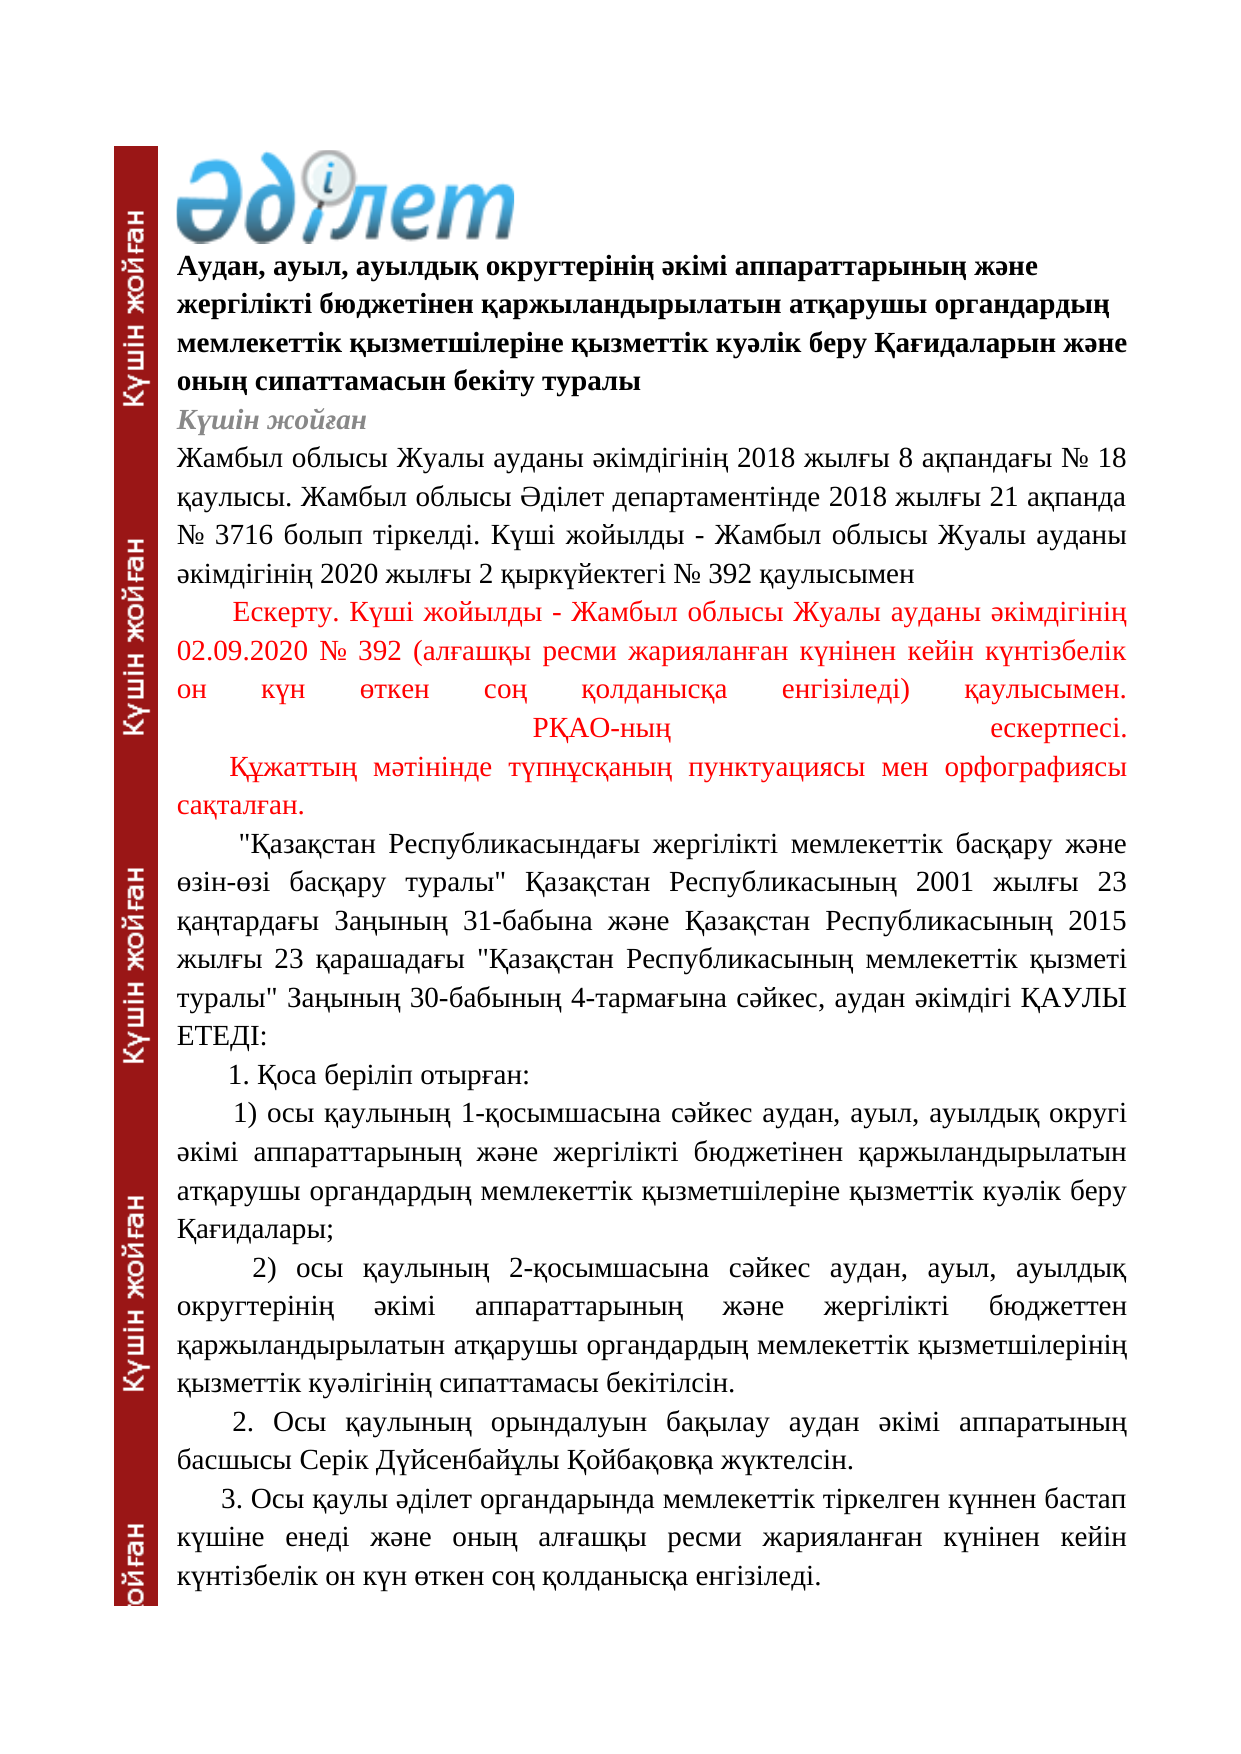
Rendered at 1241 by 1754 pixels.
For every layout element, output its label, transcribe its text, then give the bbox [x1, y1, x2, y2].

text Ескерту. Күші жойылды - Жамбыл облысы Жуалы ауданы әкімдігінің 02.09.2020 № 392 (алғашқы ресми жарияланған күнінен кейін күнтізбелік он күн өткен соң қолданысқа енгізіледі) қаулысымен. РҚАО-ның ескертпесі. Құжаттың мәтінінде түпнұсқаның пунктуациясы мен орфографиясы сақталған. [112, 594, 1128, 821]
picture [114, 435, 158, 440]
text 2) осы қаулының 2-қосымшасына сәйкес аудан, ауыл, ауылдық округтерінің әкімі аппараттарының және жергілікті бюджеттен қаржыландырылатын атқарушы органдардың мемлекеттік қызметшілерінің қызметтік куәлігінің сипаттамасы бекітілсін. [112, 1250, 1128, 1399]
text Күшін жойған [112, 402, 1128, 435]
text 1. Қоса беріліп отырған: [112, 1057, 1128, 1091]
picture [114, 589, 158, 594]
text 1) осы қаулының 1-қосымшасына сәйкес аудан, ауыл, ауылдық округі әкімі аппараттарының және жергілікті бюджетінен қаржыландырылатын атқарушы органдардың мемлекеттік қызметшілеріне қызметтік куәлік беру Қағидалары; [112, 1096, 1128, 1245]
picture [114, 1091, 158, 1096]
text Аудан, ауыл, ауылдық округтерінің әкімі аппараттарының және жергілікті бюджетінен қаржыландырылатын атқарушы органдардың мемлекеттік қызметшілеріне қызметтік куәлік беру Қағидаларын және оның сипаттамасын бекіту туралы [112, 248, 1128, 397]
picture [114, 146, 158, 248]
text 2. Осы қаулының орындалуын бақылау аудан әкімі аппаратының басшысы Серік Дүйсенбайұлы Қойбақовқа жүктелсін. [112, 1404, 1128, 1476]
picture [114, 397, 158, 402]
picture [114, 1052, 158, 1057]
picture [114, 1245, 158, 1250]
text "Қазақстан Республикасындағы жергілікті мемлекеттік басқару және өзін-өзі басқару туралы" Қазақстан Республикасының 2001 жылғы 23 қаңтардағы Заңының 31-бабына және Қазақстан Республикасының 2015 жылғы 23 қарашадағы "Қазақстан Республикасының мемлекеттік қызметі туралы" Заңының 30-бабының 4-тармағына сәйкес, аудан әкімдігі ҚАУЛЫ ЕТЕДІ: [112, 826, 1128, 1052]
picture [114, 1399, 158, 1404]
picture [176, 150, 515, 244]
picture [114, 1476, 158, 1481]
picture [114, 821, 158, 826]
picture [114, 1592, 158, 1606]
text 3. Осы қаулы әділет органдарында мемлекеттік тіркелген күннен бастап күшіне енеді және оның алғашқы ресми жарияланған күнінен кейін күнтізбелік он күн өткен соң қолданысқа енгізіледі. [112, 1481, 1128, 1592]
text Жамбыл облысы Жуалы ауданы әкімдігінің 2018 жылғы 8 ақпандағы № 18 қаулысы. Жамбыл облысы Әділет департаментінде 2018 жылғы 21 ақпанда № 3716 болып тіркелді. Күші жойылды - Жамбыл облысы Жуалы ауданы әкімдігінің 2020 жылғы 2 қыркүйектегі № 392 қаулысымен [112, 440, 1128, 589]
